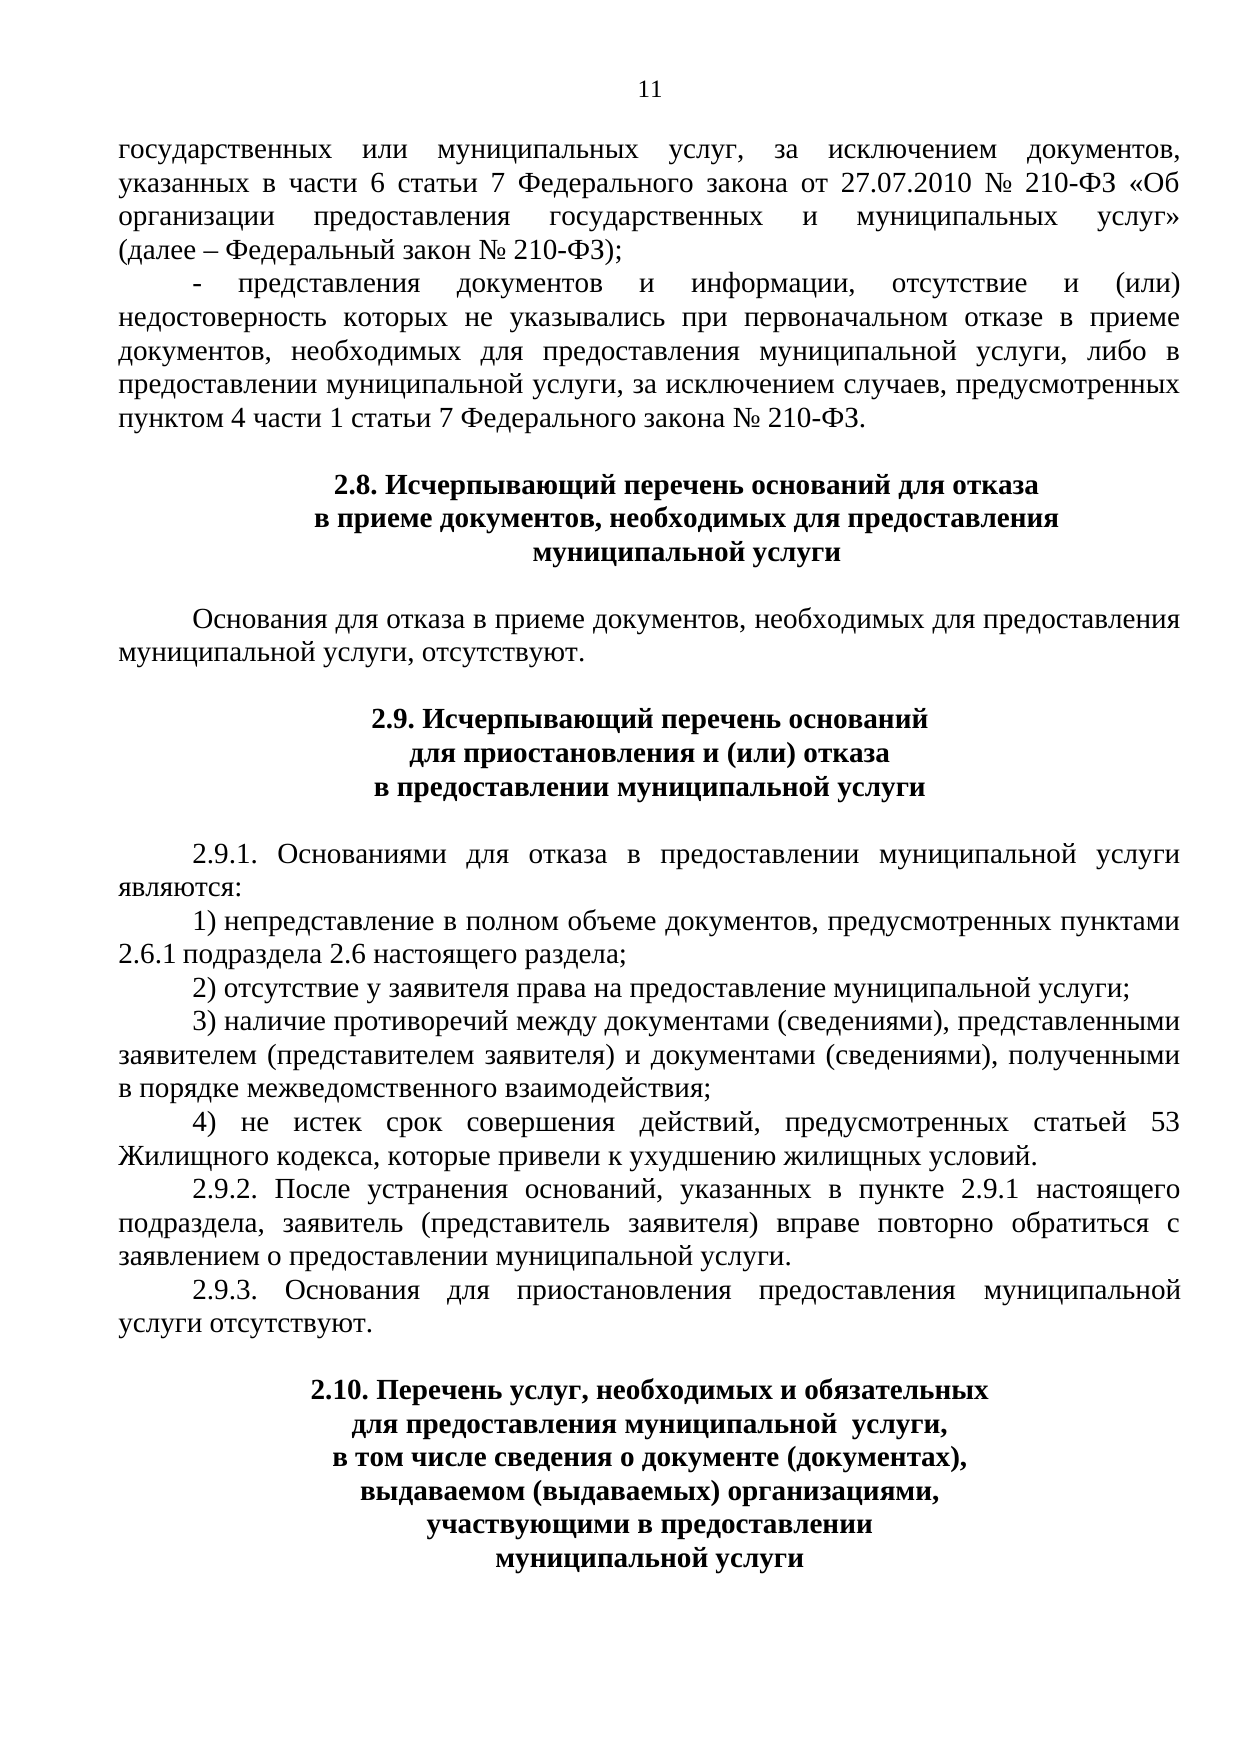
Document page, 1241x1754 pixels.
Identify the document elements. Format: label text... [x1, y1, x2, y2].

text в том числе сведения о документе (документах), [118, 1439, 1181, 1473]
text выдаваемом (выдаваемых) организациями, [118, 1473, 1181, 1507]
text в предоставлении муниципальной услуги [118, 769, 1181, 802]
text 2.9.1. Основаниями для отказа в предоставлении муниципальной услуги являются: [118, 836, 1181, 903]
text 2.9.2. После устранения оснований, указанных в пункте 2.9.1 настоящего подраздела, заявитель (представитель заявителя) вправе повторно обратиться с заявлением о предоставлении муниципальной услуги. [118, 1171, 1181, 1272]
text Основания для отказа в приеме документов, необходимых для предоставления муниципальной услуги, отсутствуют. [118, 601, 1181, 668]
text муниципальной услуги [118, 1540, 1181, 1574]
text 2.9. Исчерпывающий перечень оснований [118, 702, 1181, 735]
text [118, 131, 1181, 266]
text в приеме документов, необходимых для предоставления [118, 500, 1181, 534]
text 2.10. Перечень услуг, необходимых и обязательных [118, 1372, 1181, 1406]
text 1) непредставление в полном объеме документов, предусмотренных пунктами 2.6.1 подраздела 2.6 настоящего раздела; [118, 903, 1181, 970]
text 2.9.3. Основания для приостановления предоставления муниципальной услуги отсутствуют. [118, 1272, 1181, 1339]
text для предоставления муниципальной услуги, [118, 1406, 1181, 1439]
text 2.8. Исчерпывающий перечень оснований для отказа [118, 467, 1181, 500]
text участвующими в предоставлении [118, 1507, 1181, 1540]
text для приостановления и (или) отказа [118, 735, 1181, 769]
text муниципальной услуги [118, 534, 1181, 567]
text 4) не истек срок совершения действий, предусмотренных статьей 53 Жилищного кодекса, которые привели к ухудшению жилищных условий. [118, 1104, 1181, 1171]
text 2) отсутствие у заявителя права на предоставление муниципальной услуги; [118, 970, 1181, 1003]
text - представления документов и информации, отсутствие и (или) недостоверность которых не указывались при первоначальном отказе в приеме документов, необходимых для предоставления муниципальной услуги, либо в предоставлении муниципальной услуги, за исключением случаев, предусмотренных пунктом 4 части 1 статьи 7 Федерального закона № 210-ФЗ. [118, 266, 1181, 433]
text 3) наличие противоречий между документами (сведениями), представленными заявителем (представителем заявителя) и документами (сведениями), полученными в порядке межведомственного взаимодействия; [118, 1003, 1181, 1104]
